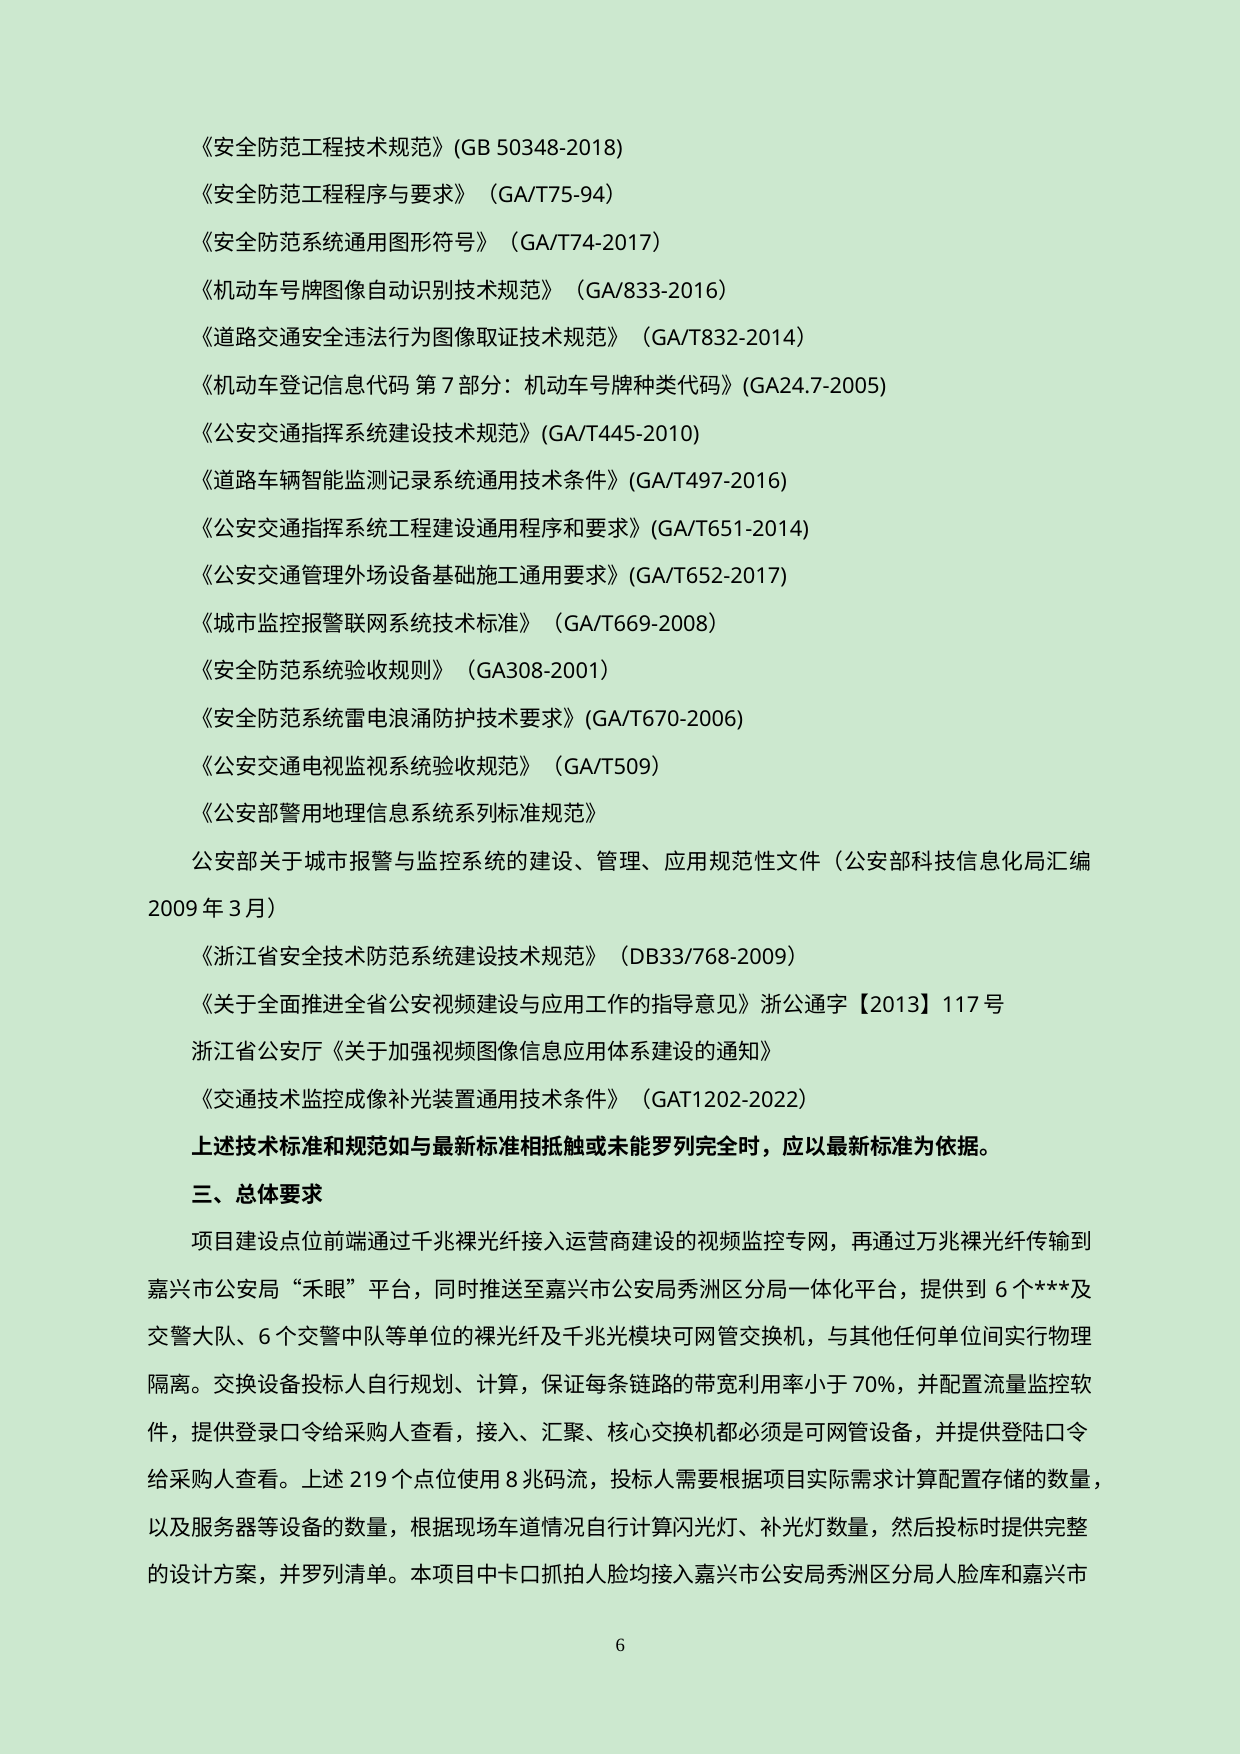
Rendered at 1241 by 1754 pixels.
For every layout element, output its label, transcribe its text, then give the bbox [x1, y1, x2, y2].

text 《公安交通指挥系统工程建设通用程序和要求》(GA/T651-2014) [148, 511, 1092, 542]
text 《交通技术监控成像补光装置通用技术条件》（GAT1202-2022） [148, 1082, 1092, 1113]
text 浙江省公安厅《关于加强视频图像信息应用体系建设的通知》 [148, 1034, 1092, 1066]
text 《道路车辆智能监测记录系统通用技术条件》(GA/T497-2016) [148, 463, 1092, 495]
text 上述技术标准和规范如与最新标准相抵触或未能罗列完全时，应以最新标准为依据。 [148, 1129, 1092, 1161]
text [148, 1224, 1092, 1589]
text 《安全防范工程技术规范》(GB 50348-2018) [148, 130, 1092, 162]
text 《公安交通管理外场设备基础施工通用要求》(GA/T652-2017) [148, 558, 1092, 590]
text 《浙江省安全技术防范系统建设技术规范》（DB33/768-2009） [148, 939, 1092, 971]
text 《安全防范系统通用图形符号》（GA/T74-2017） [148, 225, 1092, 257]
text 《安全防范系统雷电浪涌防护技术要求》(GA/T670-2006) [148, 701, 1092, 733]
text 公安部关于城市报警与监控系统的建设、管理、应用规范性文件（公安部科技信息化局汇编2009年3月） [148, 844, 1092, 923]
text 《机动车登记信息代码 第7部分：机动车号牌种类代码》(GA24.7-2005) [148, 368, 1092, 400]
text 《安全防范系统验收规则》（GA308-2001） [148, 653, 1092, 685]
text 《关于全面推进全省公安视频建设与应用工作的指导意见》浙公通字【2013】117号 [148, 987, 1092, 1018]
text 《公安部警用地理信息系统系列标准规范》 [148, 796, 1092, 828]
text 《道路交通安全违法行为图像取证技术规范》（GA/T832-2014） [148, 320, 1092, 352]
text 《城市监控报警联网系统技术标准》（GA/T669-2008） [148, 606, 1092, 638]
text 《公安交通电视监视系统验收规范》（GA/T509） [148, 749, 1092, 781]
text 《机动车号牌图像自动识别技术规范》（GA/833-2016） [148, 273, 1092, 304]
text 《公安交通指挥系统建设技术规范》(GA/T445-2010) [148, 416, 1092, 447]
text 《安全防范工程程序与要求》（GA/T75-94） [148, 177, 1092, 209]
text 三、总体要求 [148, 1177, 1092, 1208]
